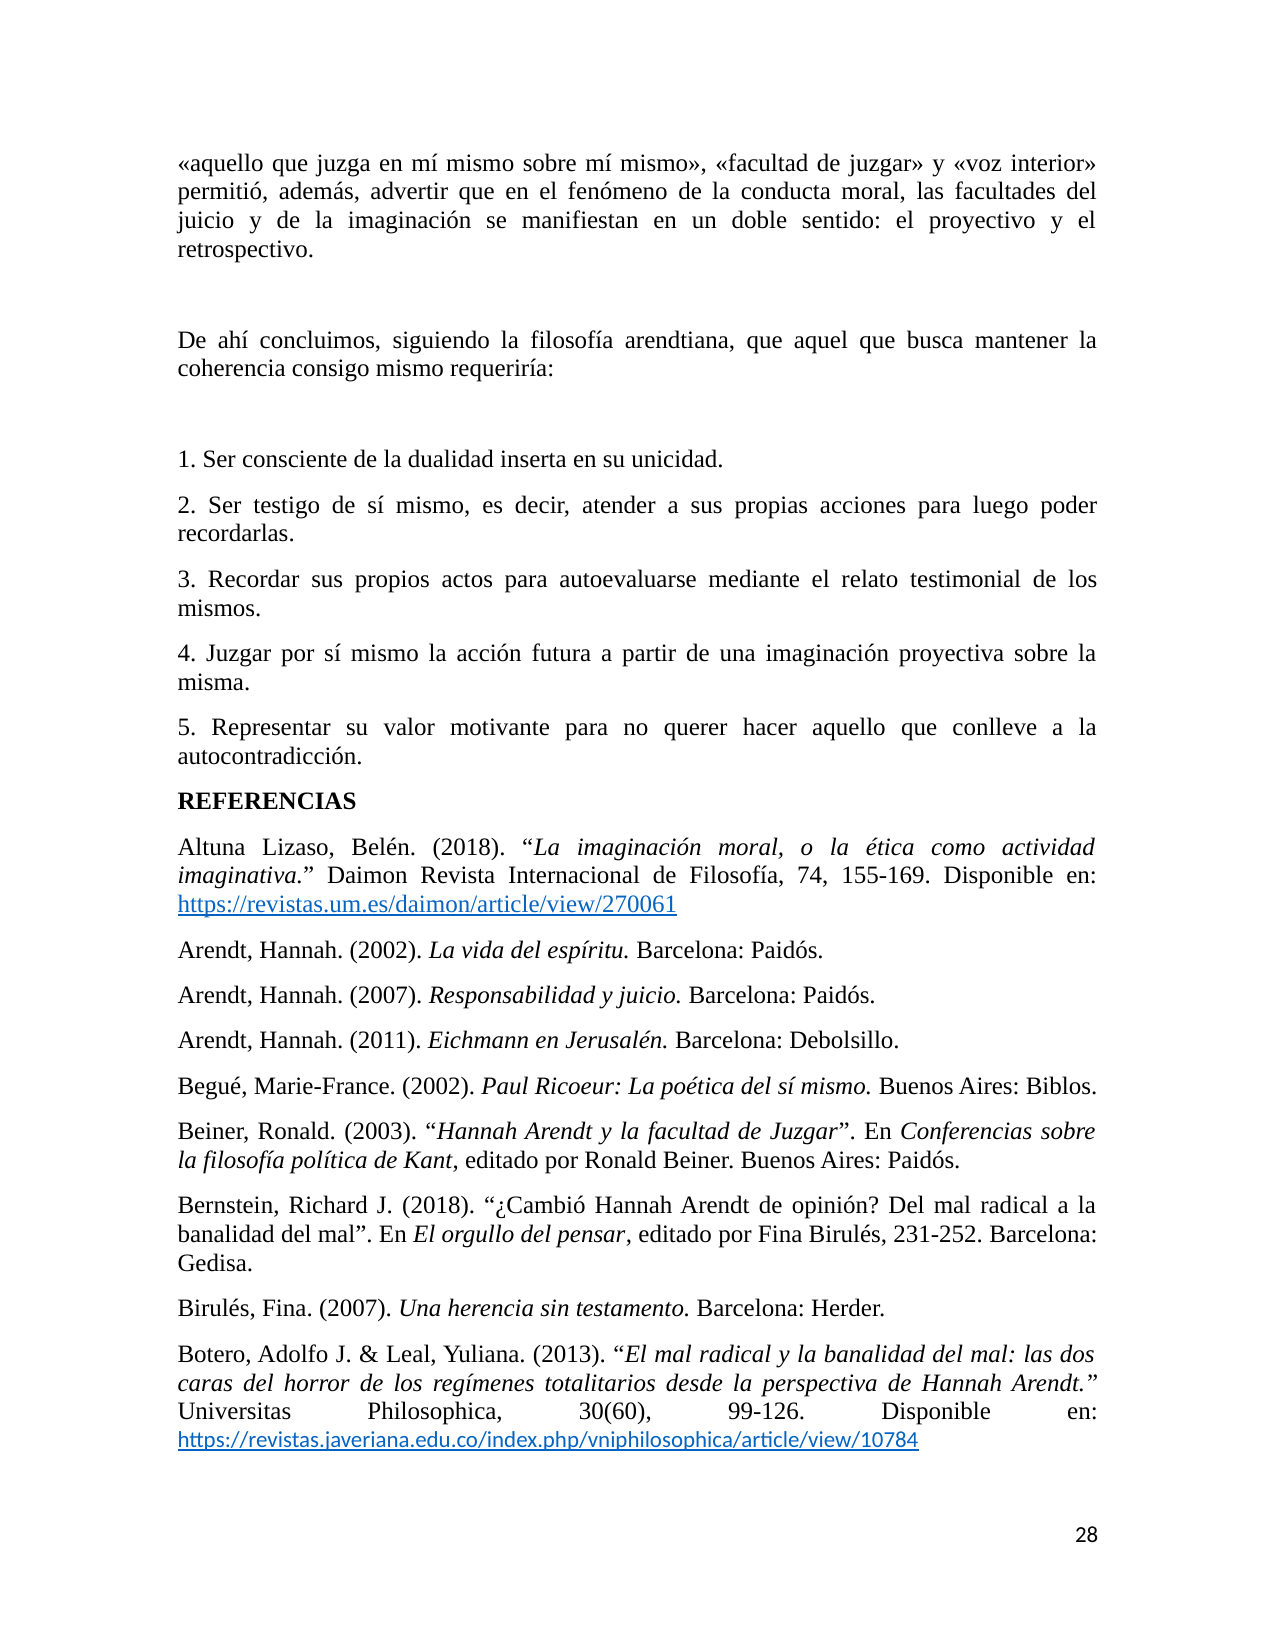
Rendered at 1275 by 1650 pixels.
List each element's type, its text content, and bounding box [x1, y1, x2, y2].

text Bernstein, Richard J. (2018). “¿Cambió Hannah Arendt de opinión? Del mal radical a la banalidad del mal”. En El orgullo del pensar, editado por Fina Birulés, 231-252. Barcelona: Gedisa. [177, 1191, 1098, 1277]
text 4. Juzgar por sí mismo la acción futura a partir de una imaginación proyectiva sobre la misma. [177, 638, 1098, 696]
text Beiner, Ronald. (2003). “Hannah Arendt y la facultad de Juzgar”. En Conferencias sobre la filosofía política de Kant, editado por Ronald Beiner. Buenos Aires: Paidós. [177, 1116, 1098, 1174]
text Begué, Marie-France. (2002). Paul Ricoeur: La poética del sí mismo. Buenos Aires: Biblos. [177, 1071, 1098, 1100]
text De ahí concluimos, siguiendo la filosofía arendtiana, que aquel que busca mantener la coherencia consigo mismo requeriría: [177, 325, 1098, 382]
text Arendt, Hannah. (2011). Eichmann en Jerusalén. Barcelona: Debolsillo. [177, 1026, 1098, 1054]
text REFERENCIAS [177, 786, 1098, 815]
text Arendt, Hannah. (2002). La vida del espíritu. Barcelona: Paidós. [177, 935, 1098, 963]
text Botero, Adolfo J. & Leal, Yuliana. (2013). “El mal radical y la banalidad del mal: las dos caras del horror de los regímenes totalitarios desde la perspectiva de Hannah Arendt.” Universitas Philosophica, 30(60), 99-126. Disponible en: https://revistas.javeriana.edu.co/index.php/vniphilosophica/article/view/10784 [177, 1339, 1098, 1453]
text 1. Ser consciente de la dualidad inserta en su unicidad. [177, 444, 1098, 473]
text 3. Recordar sus propios actos para autoevaluarse mediante el relato testimonial de los mismos. [177, 564, 1098, 621]
text Arendt, Hannah. (2007). Responsabilidad y juicio. Barcelona: Paidós. [177, 980, 1098, 1009]
text Birulés, Fina. (2007). Una herencia sin testamento. Barcelona: Herder. [177, 1293, 1098, 1322]
text Altuna Lizaso, Belén. (2018). “La imaginación moral, o la ética como actividad imaginativa.” Daimon Revista Internacional de Filosofía, 74, 155-169. Disponible en: https://revistas.um.es/daimon/article/view/270061 [177, 832, 1098, 918]
text 5. Representar su valor motivante para no querer hacer aquello que conlleve a la autocontradicción. [177, 712, 1098, 770]
text 2. Ser testigo de sí mismo, es decir, atender a sus propias acciones para luego poder recordarlas. [177, 490, 1098, 547]
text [177, 148, 1098, 263]
